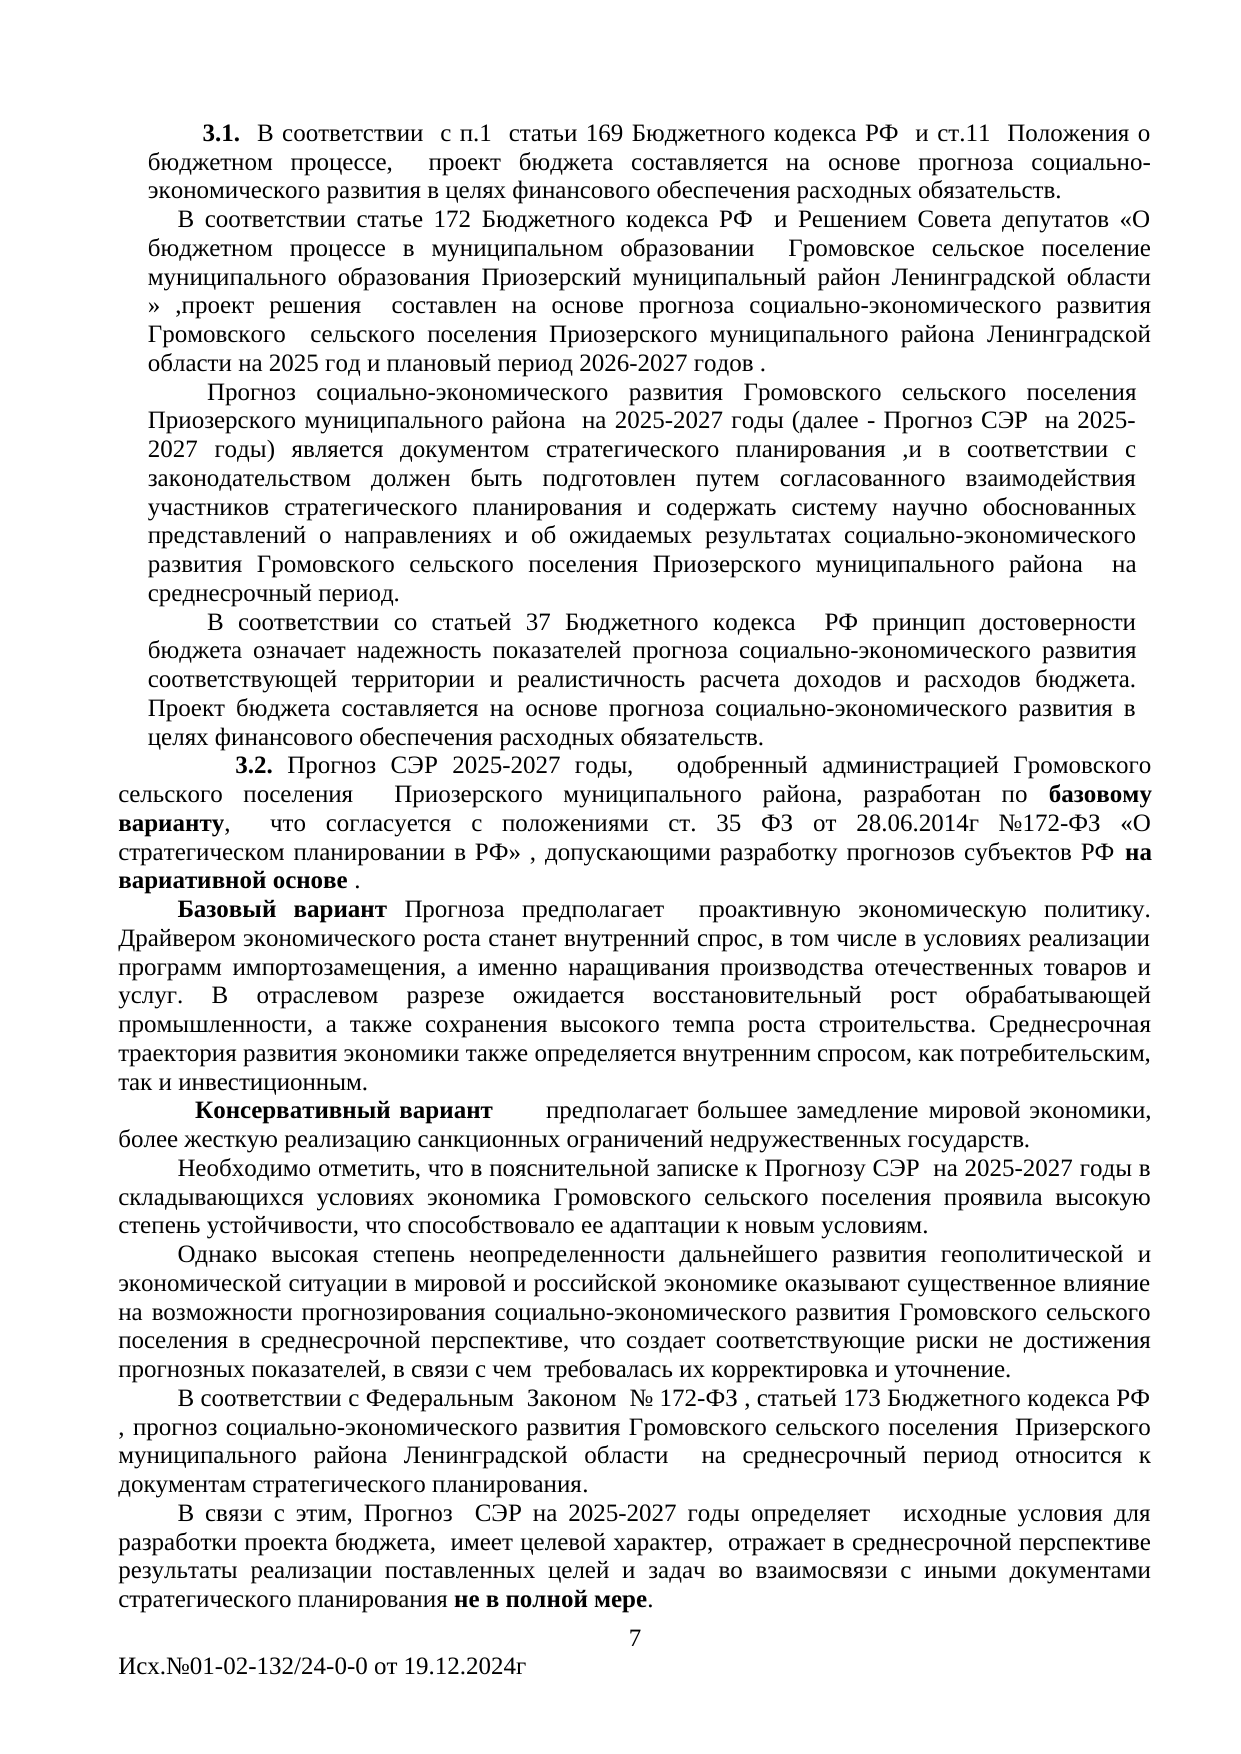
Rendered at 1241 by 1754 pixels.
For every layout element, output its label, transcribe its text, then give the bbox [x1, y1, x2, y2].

text Консервативный вариант предполагает большее замедление мировой экономики, более жесткую реализацию санкционных ограничений недружественных государств. [118, 1096, 1152, 1153]
text 3.2. Прогноз СЭР 2025-2027 годы, одобренный администрацией Громовского сельского поселения Приозерского муниципального района, разработан по базовому варианту, что согласуется с положениями ст. 35 ФЗ от 28.06.2014г №172-ФЗ «О стратегическом планировании в РФ» , допускающими разработку прогнозов субъектов РФ на вариативной основе . [118, 751, 1152, 894]
text Базовый вариант Прогноза предполагает проактивную экономическую политику. Драйвером экономического роста станет внутренний спрос, в том числе в условиях реализации программ импортозамещения, а именно наращивания производства отечественных товаров и услуг. В отраслевом разрезе ожидается восстановительный рост обрабатывающей промышленности, а также сохранения высокого темпа роста строительства. Среднесрочная траектория развития экономики также определяется внутренним спросом, как потребительским, так и инвестиционным. [118, 894, 1152, 1096]
text В соответствии с Федеральным Законом № 172-ФЗ , статьей 173 Бюджетного кодекса РФ , прогноз социально-экономического развития Громовского сельского поселения Призерского муниципального района Ленинградской области на среднесрочный период относится к документам стратегического планирования. [118, 1383, 1152, 1498]
text 3.1. В соответствии с п.1 статьи 169 Бюджетного кодекса РФ и ст.11 Положения о бюджетном процессе, проект бюджета составляется на основе прогноза социально-экономического развития в целях финансового обеспечения расходных обязательств. [148, 118, 1152, 204]
text Однако высокая степень неопределенности дальнейшего развития геополитической и экономической ситуации в мировой и российской экономике оказывают существенное влияние на возможности прогнозирования социально-экономического развития Громовского сельского поселения в среднесрочной перспективе, что создает соответствующие риски не достижения прогнозных показателей, в связи с чем требовалась их корректировка и уточнение. [118, 1239, 1152, 1383]
text Прогноз социально-экономического развития Громовского сельского поселения Приозерского муниципального района на 2025-2027 годы (далее - Прогноз СЭР на 2025-2027 годы) является документом стратегического планирования ,и в соответствии с законодательством должен быть подготовлен путем согласованного взаимодействия участников стратегического планирования и содержать систему научно обоснованных представлений о направлениях и об ожидаемых результатах социально-экономического развития Громовского сельского поселения Приозерского муниципального района на среднесрочный период. [148, 377, 1137, 607]
text Необходимо отметить, что в пояснительной записке к Прогнозу СЭР на 2025-2027 годы в складывающихся условиях экономика Громовского сельского поселения проявила высокую степень устойчивости, что способствовало ее адаптации к новым условиям. [118, 1153, 1152, 1239]
text В соответствии статье 172 Бюджетного кодекса РФ и Решением Совета депутатов «О бюджетном процессе в муниципальном образовании Громовское сельское поселение муниципального образования Приозерский муниципальный район Ленинградской области » ,проект решения составлен на основе прогноза социально-экономического развития Громовского сельского поселения Приозерского муниципального района Ленинградской области на 2025 год и плановый период 2026-2027 годов . [148, 204, 1152, 377]
text В соответствии со статьей 37 Бюджетного кодекса РФ принцип достоверности бюджета означает надежность показателей прогноза социально-экономического развития соответствующей территории и реалистичность расчета доходов и расходов бюджета. Проект бюджета составляется на основе прогноза социально-экономического развития в целях финансового обеспечения расходных обязательств. [148, 607, 1137, 751]
text В связи с этим, Прогноз СЭР на 2025-2027 годы определяет исходные условия для разработки проекта бюджета, имеет целевой характер, отражает в среднесрочной перспективе результаты реализации поставленных целей и задач во взаимосвязи с иными документами стратегического планирования не в полной мере. [118, 1498, 1152, 1613]
